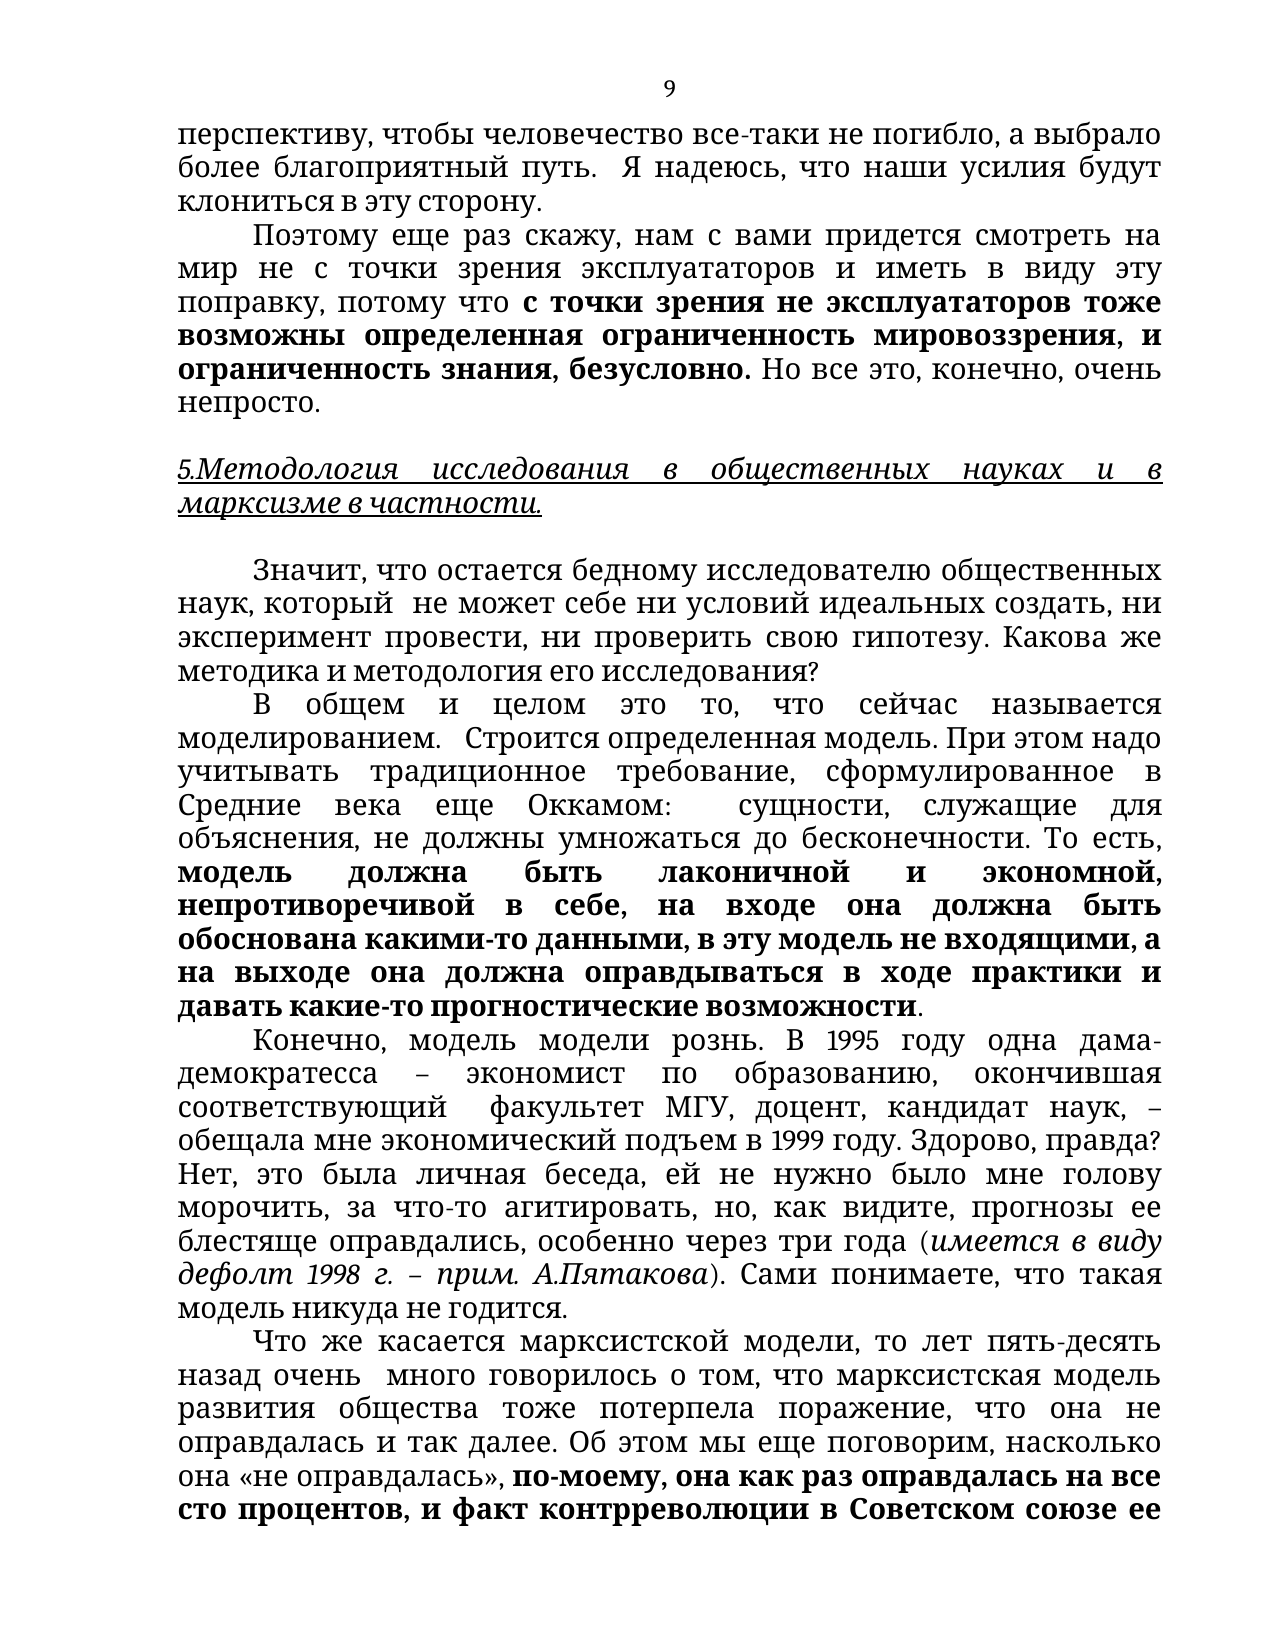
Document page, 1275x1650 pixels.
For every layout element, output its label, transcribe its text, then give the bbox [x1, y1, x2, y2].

text Поэтому еще раз скажу, нам с вами придется смотреть на мир не с точки зрения эксплуататоров и иметь в виду эту поправку, потому что с точки зрения не эксплуататоров тоже возможны определенная ограниченность мировоззрения, и ограниченность знания, безусловно. Но все это, конечно, очень непросто. [177, 219, 1162, 420]
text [177, 118, 1162, 219]
text Значит, что остается бедному исследователю общественных наук, который не может себе ни условий идеальных создать, ни эксперимент провести, ни проверить свою гипотезу. Какова же методика и методология его исследования? [177, 554, 1162, 688]
text В общем и целом это то, что сейчас называется моделированием. Строится определенная модель. При этом надо учитывать традиционное требование, сформулированное в Средние века еще Оккамом: сущности, служащие для объяснения, не должны умножаться до бесконечности. То есть, модель должна быть лаконичной и экономной, непротиворечивой в себе, на входе она должна быть обоснована какими-то данными, в эту модель не входящими, а на выходе она должна оправдываться в ходе практики и давать какие-то прогностические возможности. [177, 688, 1162, 1024]
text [177, 1326, 1162, 1527]
list 5.Методология исследования в общественных науках и в марксизме в частности. [177, 483, 1162, 521]
text Конечно, модель модели рознь. В 1995 году одна дама-демократесса – экономист по образованию, окончившая соответствующий факультет МГУ, доцент, кандидат наук, – обещала мне экономический подъем в 1999 году. Здорово, правда? Нет, это была личная беседа, ей не нужно было мне голову морочить, за что-то агитировать, но, как видите, прогнозы ее блестяще оправдались, особенно через три года (имеется в виду дефолт 1998 г. – прим. А.Пятакова). Сами понимаете, что такая модель никуда не годится. [177, 1024, 1162, 1326]
list 5.Методология исследования в общественных науках и в марксизме в частности. [177, 453, 1162, 482]
